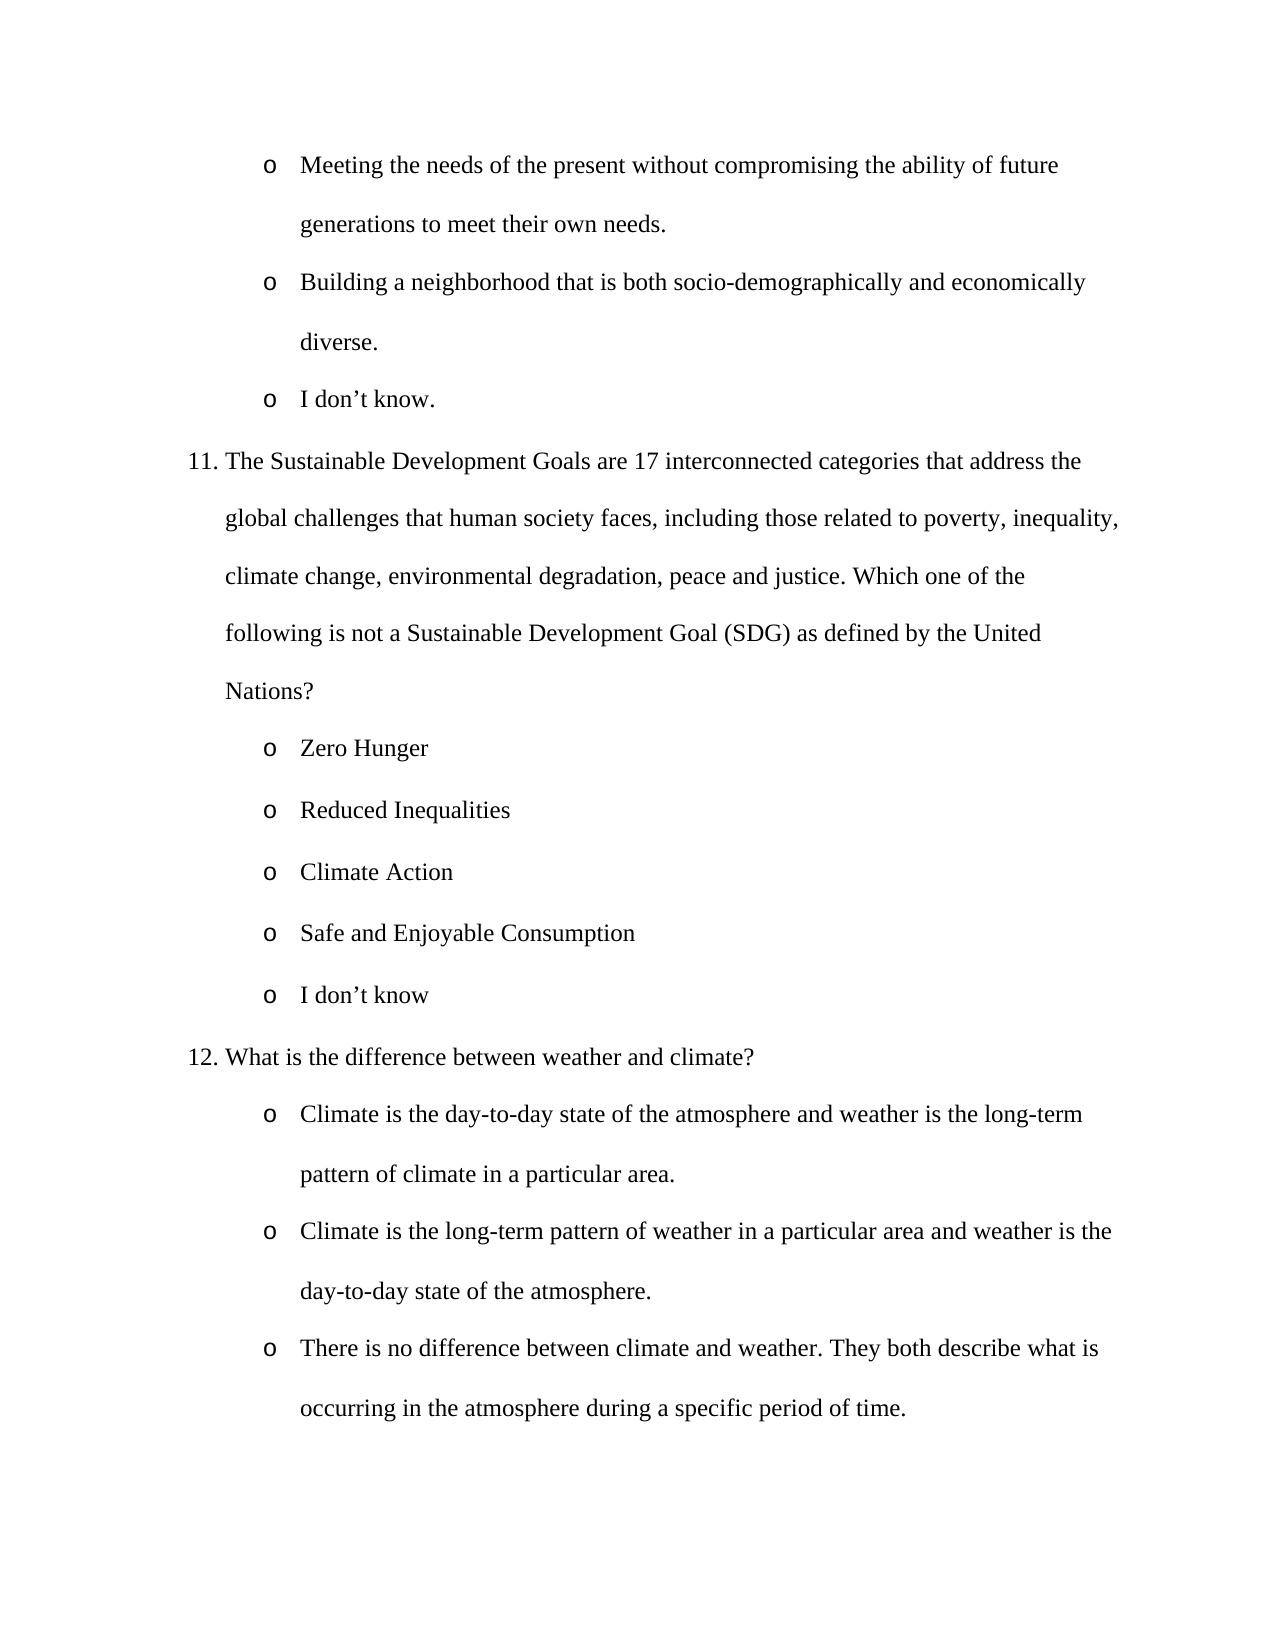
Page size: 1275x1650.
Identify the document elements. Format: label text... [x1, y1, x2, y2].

list Climate is the long-term pattern of weather in a particular area and weather is the day-to-day state of the atmosphere. [262, 1216, 1125, 1304]
list Meeting the needs of the present without compromising the ability of future generations to meet their own needs. [262, 150, 1125, 238]
list The Sustainable Development Goals are 17 interconnected categories that address the global challenges that human society faces, including those related to poverty, inequality, climate change, environmental degradation, peace and justice. Which one of the following is not a Sustainable Development Goal (SDG) as defined by the United Nations? [187, 446, 1125, 704]
list Safe and Enjoyable Consumption [262, 918, 1125, 949]
list I don’t know [262, 980, 1125, 1011]
list What is the difference between weather and climate? [187, 1042, 1125, 1070]
list Zero Hunger [262, 733, 1125, 764]
list There is no difference between climate and weather. They both describe what is occurring in the atmosphere during a specific period of time. [262, 1333, 1125, 1422]
list Climate Action [262, 857, 1125, 887]
list Building a neighborhood that is both socio-demographically and economically diverse. [262, 267, 1125, 355]
list I don’t know. [262, 384, 1125, 415]
list Reduced Inequalities [262, 795, 1125, 826]
list Climate is the day-to-day state of the atmosphere and weather is the long-term pattern of climate in a particular area. [262, 1099, 1125, 1187]
